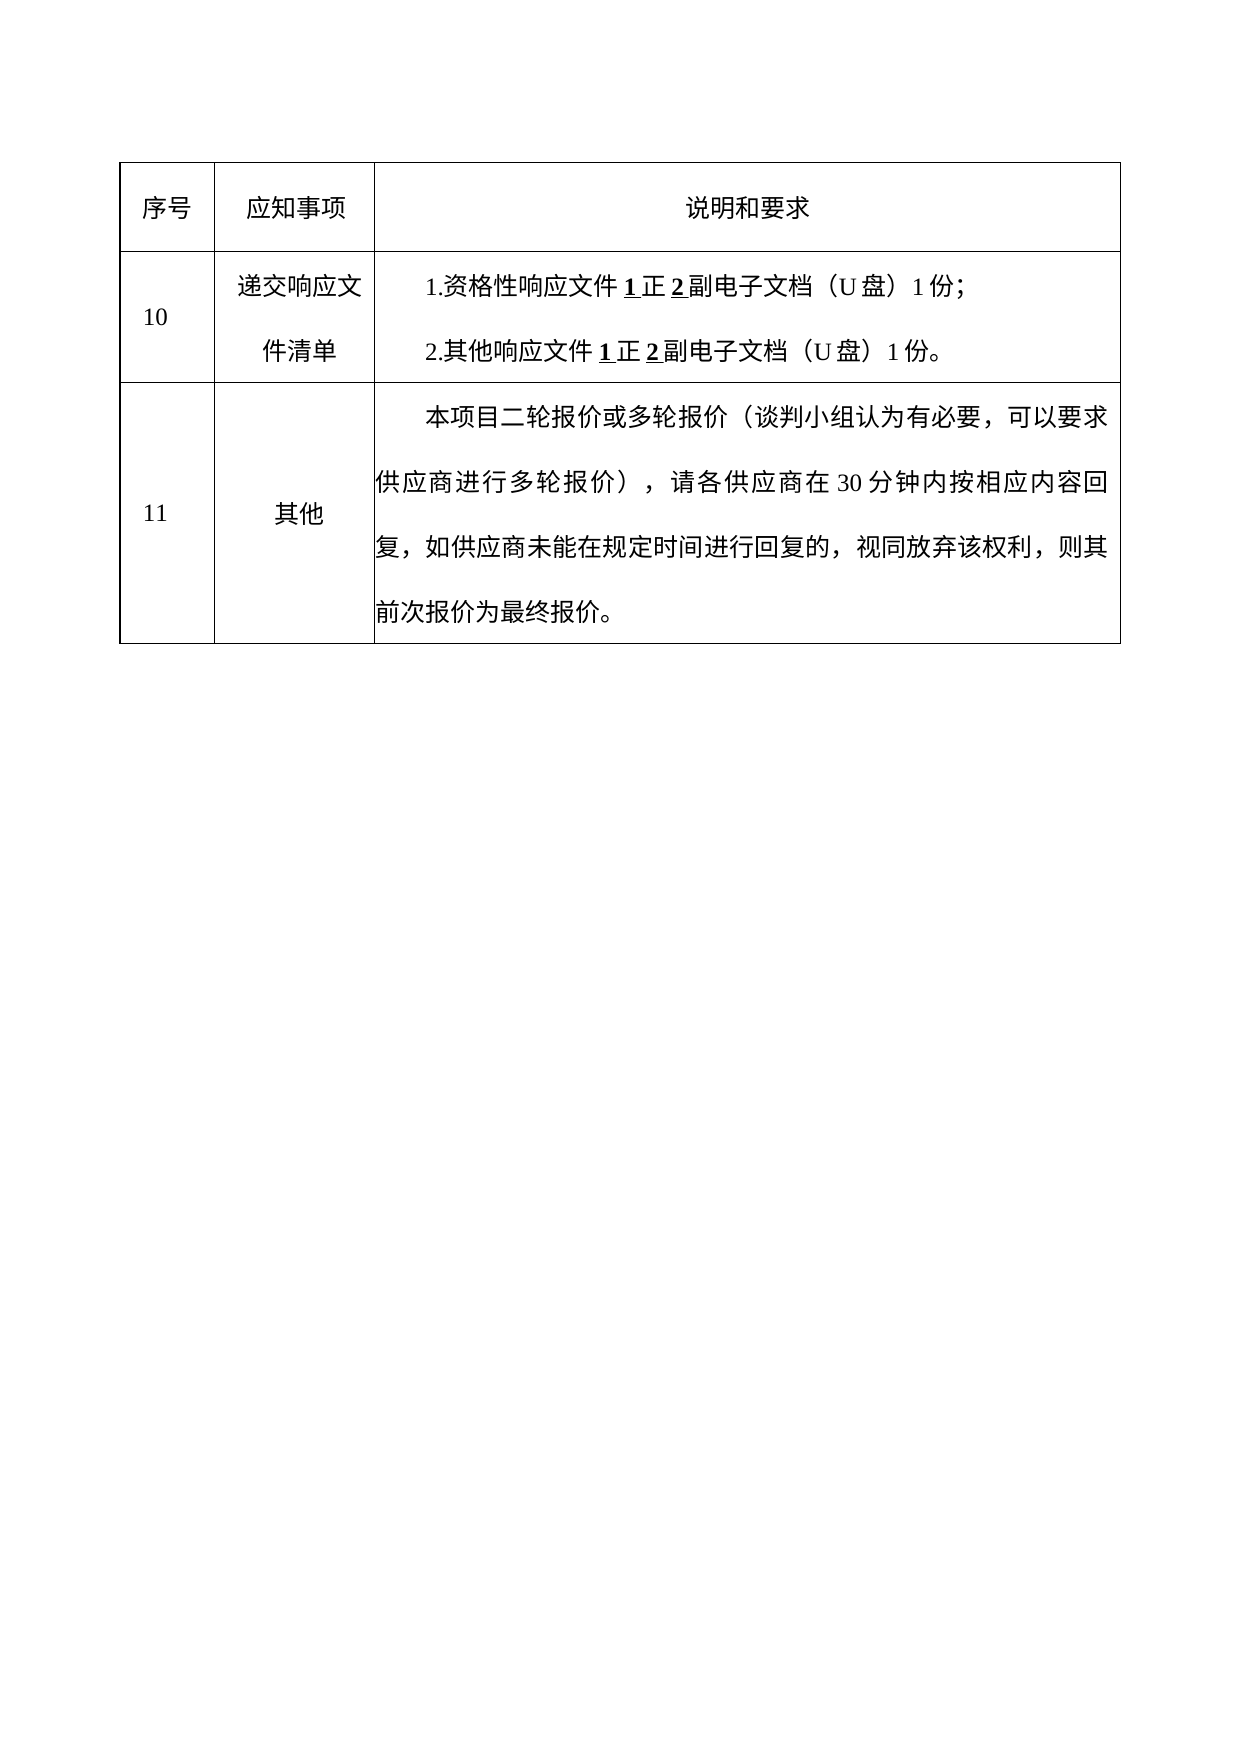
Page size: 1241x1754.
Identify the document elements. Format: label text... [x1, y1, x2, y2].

table_cell 11 [121, 383, 214, 643]
table_header 序号 [121, 163, 214, 251]
table_header 说明和要求 [375, 163, 1120, 251]
table_cell 其他 [215, 383, 374, 643]
table_cell 1.资格性响应文件1正2副电子文档（U盘）1份； 2.其他响应文件1正2副电子文档（U盘）1份。 [375, 252, 1120, 382]
table_cell 10 [121, 252, 214, 382]
table_cell 递交响应文件清单 [215, 252, 374, 382]
table_cell 本项目二轮报价或多轮报价（谈判小组认为有必要，可以要求供应商进行多轮报价），请各供应商在30分钟内按相应内容回复，如供应商未能在规定时间进行回复的，视同放弃该权利，则其前次报价为最终报价。 [375, 383, 1120, 643]
table_header 应知事项 [215, 163, 374, 251]
